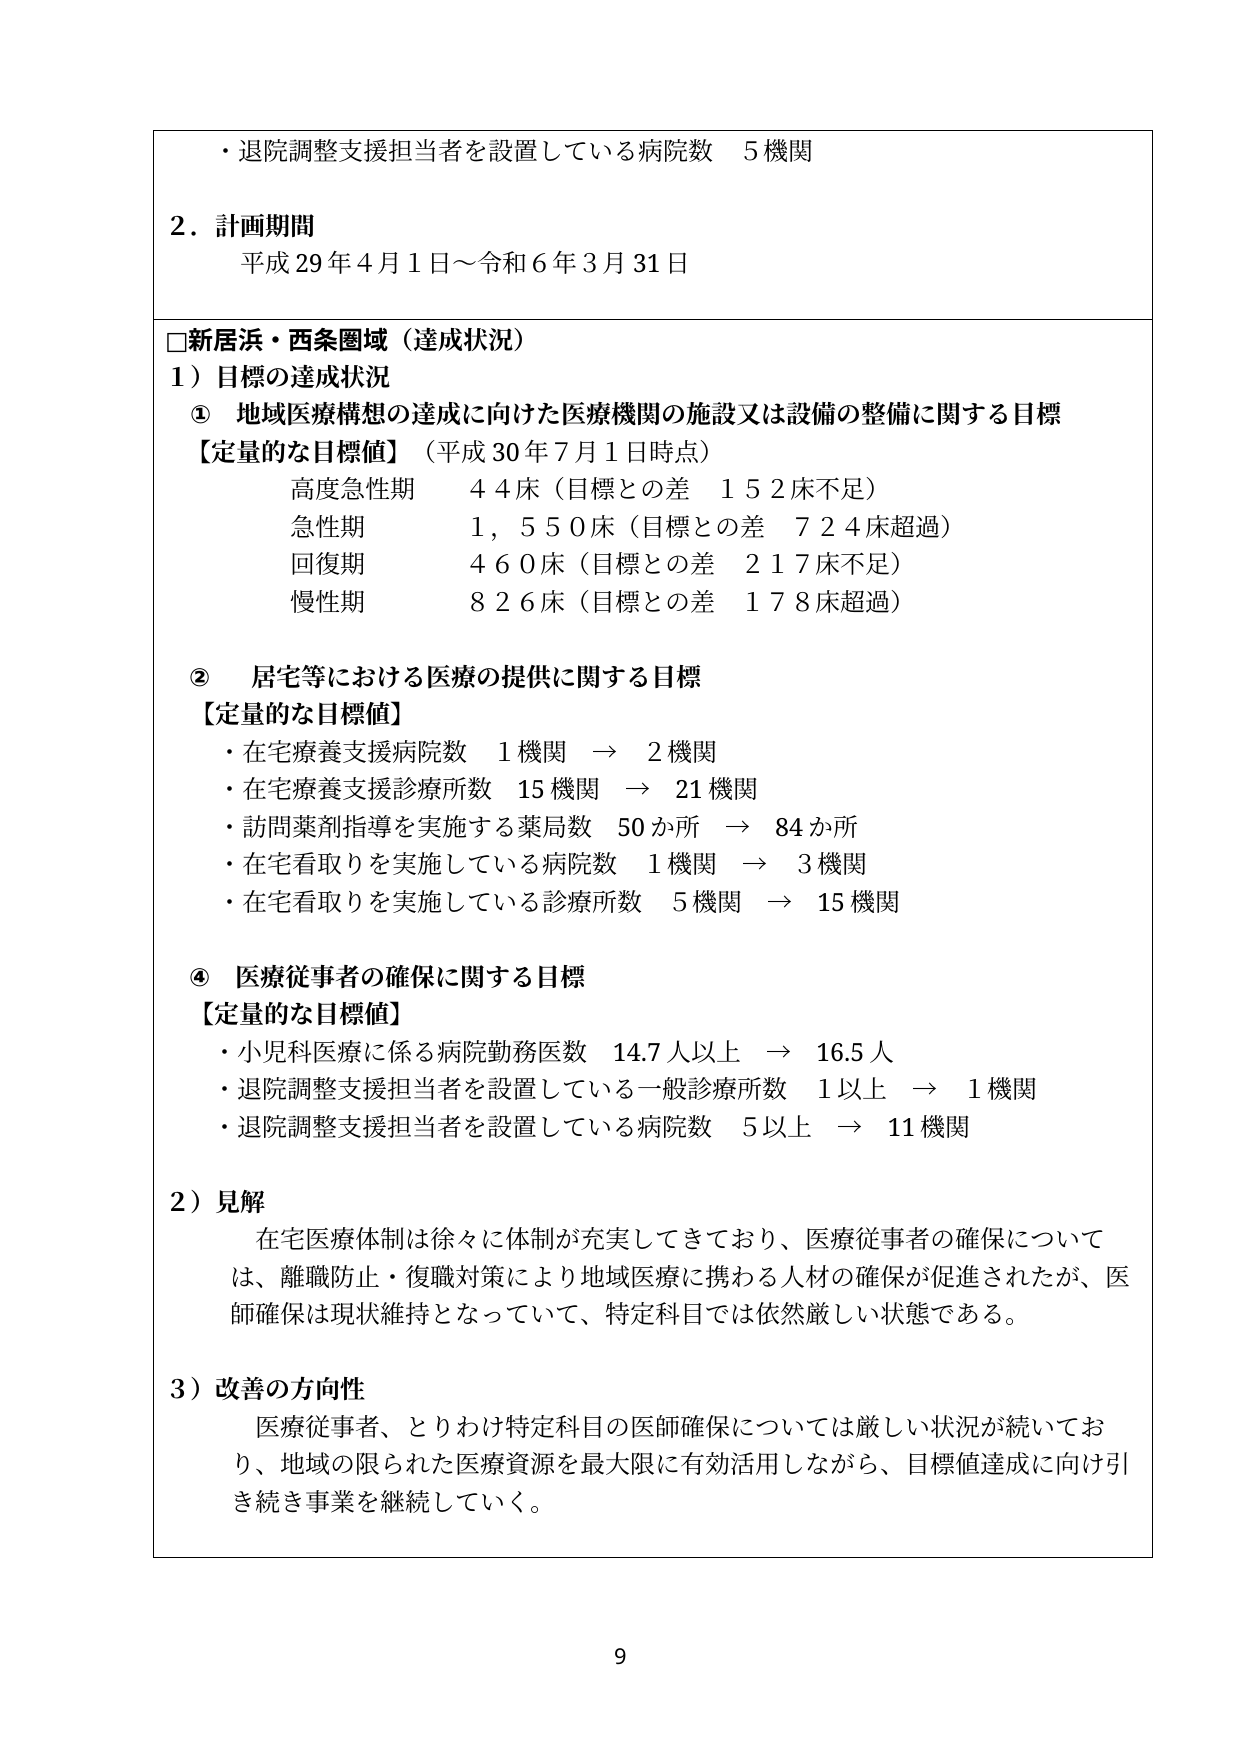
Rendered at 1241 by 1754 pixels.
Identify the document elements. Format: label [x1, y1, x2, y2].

table_cell [154, 320, 1152, 1557]
table_cell [154, 131, 1152, 318]
